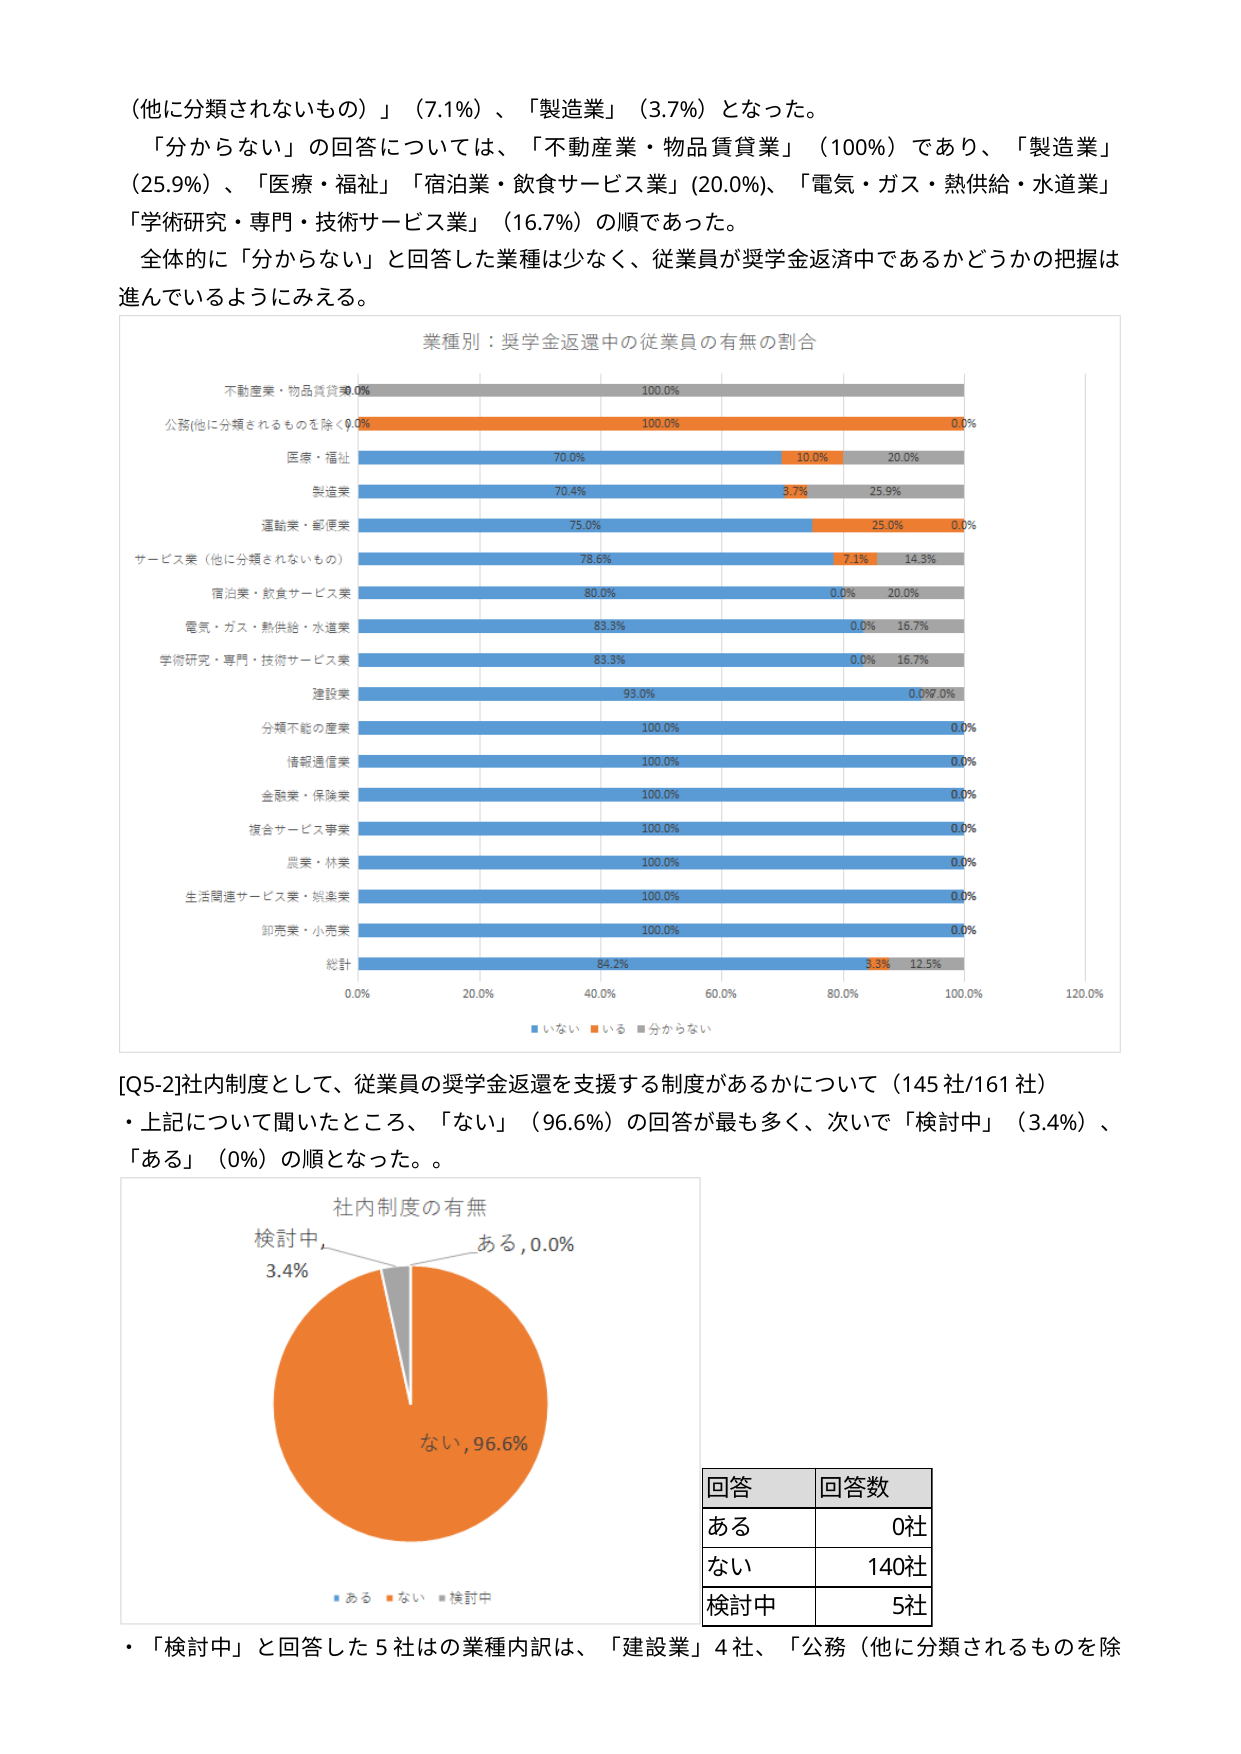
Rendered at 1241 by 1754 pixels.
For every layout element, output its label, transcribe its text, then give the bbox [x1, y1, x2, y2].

picture [118, 1177, 702, 1627]
text [Q5-2]社内制度として、従業員の奨学金返還を支援する制度があるかについて（145社/161社） [118, 1064, 1122, 1102]
text 全体的に「分からない」と回答した業種は少なく、従業員が奨学金返済中であるかどうかの把握は進んでいるようにみえる。 [118, 239, 1122, 314]
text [118, 1627, 1122, 1664]
text ・上記について聞いたところ、「ない」（96.6%）の回答が最も多く、次いで「検討中」（3.4%）、「ある」（0%）の順となった。。 [118, 1102, 1122, 1177]
picture [118, 314, 1123, 1055]
text 「分からない」の回答については、「不動産業・物品賃貸業」（100%）であり、「製造業」（25.9%）、「医療・福祉」「宿泊業・飲食サービス業」(20.0%)、「電気・ガス・熱供給・水道業」「学術研究・専門・技術サービス業」（16.7%）の順であった。 [118, 127, 1122, 239]
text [118, 89, 1122, 127]
